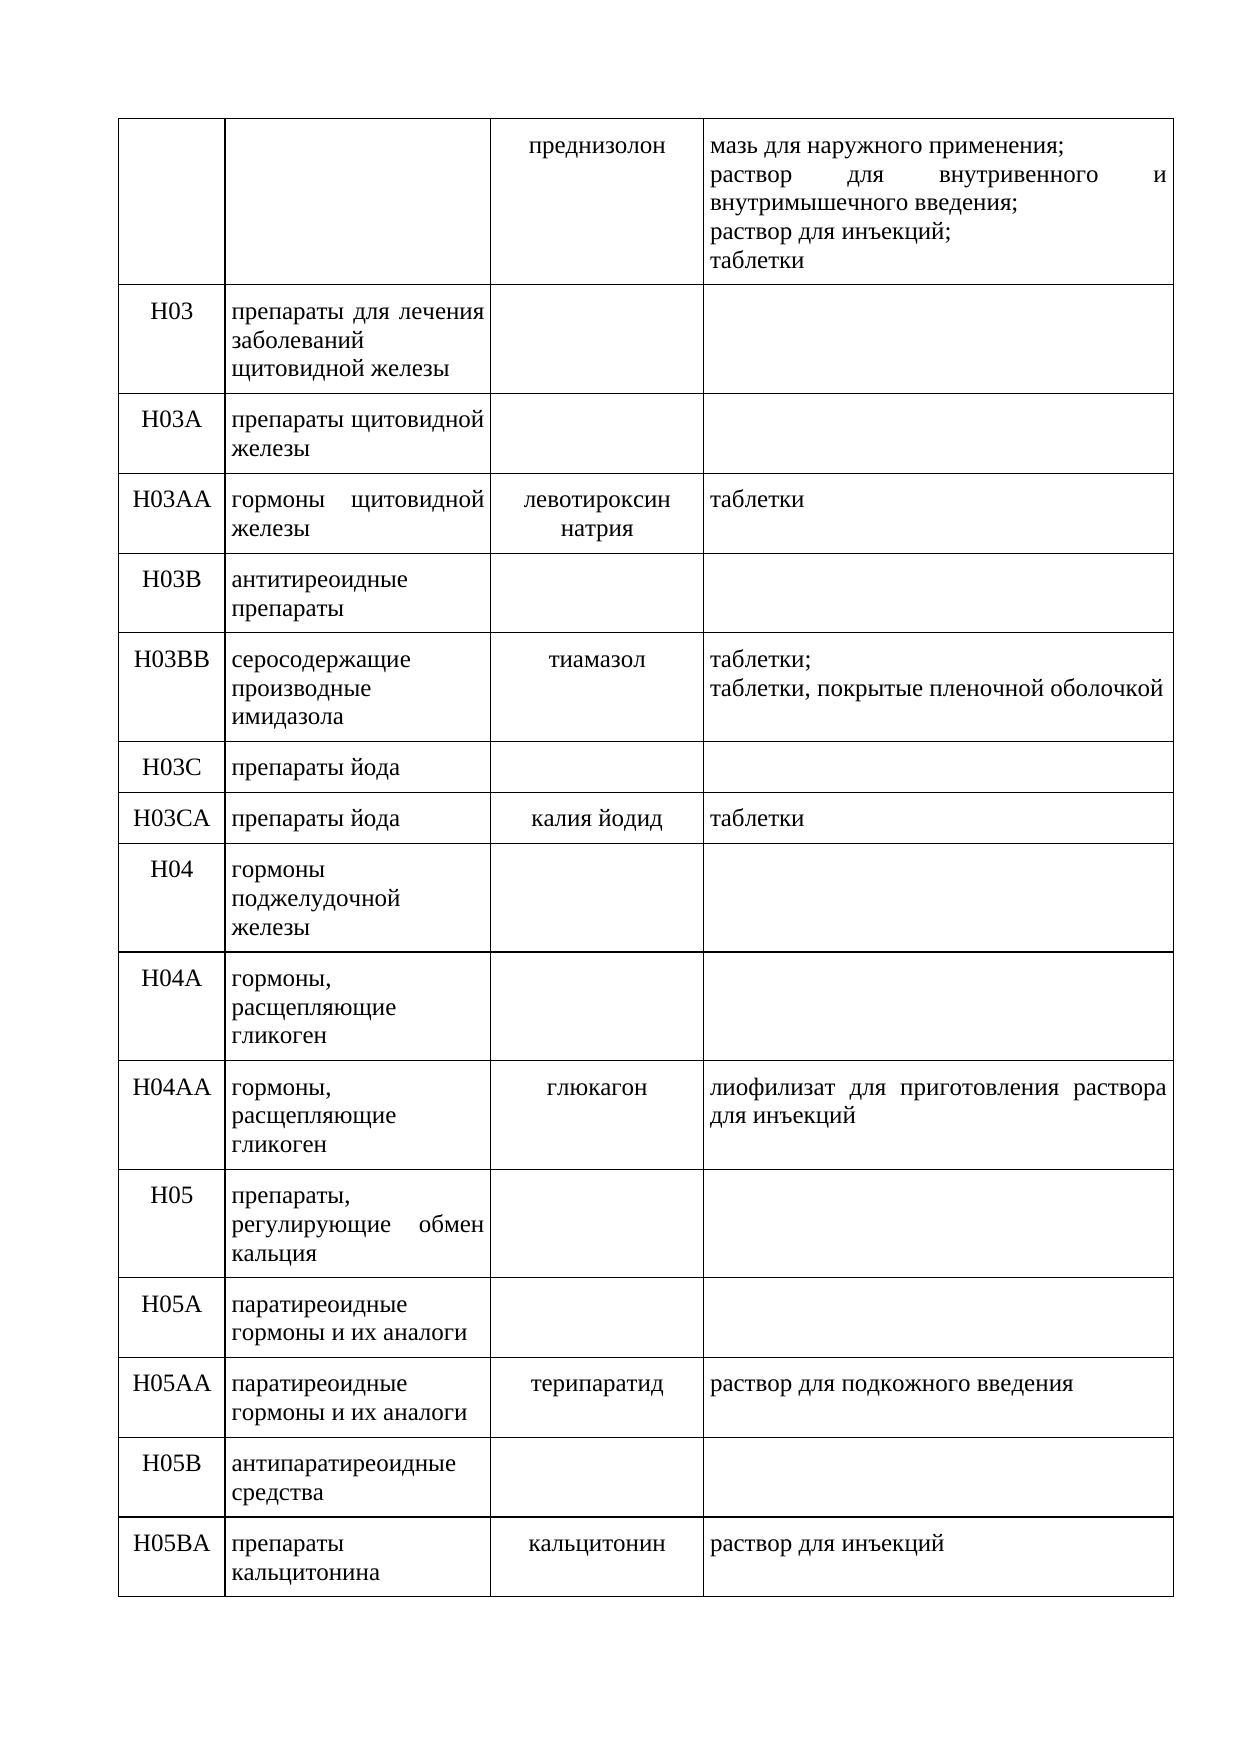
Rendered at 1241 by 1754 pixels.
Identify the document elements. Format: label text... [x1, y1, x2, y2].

table_cell [491, 844, 703, 951]
table_cell препараты йода [226, 742, 490, 792]
table_cell [704, 394, 1173, 473]
table_cell [704, 1278, 1173, 1357]
table_cell калия йодид [491, 793, 703, 843]
table_cell H05BA [119, 1518, 224, 1596]
table_cell [704, 554, 1173, 632]
table_cell H03B [119, 554, 224, 632]
table_cell [491, 953, 703, 1060]
table_cell H04 [119, 844, 224, 951]
table_cell антипаратиреоидные средства [226, 1438, 490, 1516]
table_cell H04A [119, 953, 224, 1060]
table_cell [704, 844, 1173, 951]
table_cell H03BB [119, 633, 224, 741]
table_cell гормоны, расщепляющие гликоген [226, 1061, 490, 1168]
table_cell таблетки [704, 793, 1173, 843]
table_cell H03 [119, 285, 224, 393]
table_cell мазь для наружного применения; раствор для внутривенного и внутримышечного введения; раствор для инъекций; таблетки [704, 119, 1173, 284]
table_cell H05A [119, 1278, 224, 1357]
table_cell [704, 1170, 1173, 1277]
table_cell [491, 394, 703, 473]
table_cell [704, 953, 1173, 1060]
table_cell левотироксин натрия [491, 474, 703, 552]
table_cell [491, 742, 703, 792]
table_cell [491, 554, 703, 632]
table_cell H03C [119, 742, 224, 792]
table_cell терипаратид [491, 1358, 703, 1437]
table_cell гормоны щитовидной железы [226, 474, 490, 552]
table_cell гормоны поджелудочной железы [226, 844, 490, 951]
table_cell H03A [119, 394, 224, 473]
table_cell H03CA [119, 793, 224, 843]
table_cell H05AA [119, 1358, 224, 1437]
table_cell тиамазол [491, 633, 703, 741]
table_cell паратиреоидные гормоны и их аналоги [226, 1278, 490, 1357]
table_cell таблетки [704, 474, 1173, 552]
table_cell кальцитонин [491, 1518, 703, 1596]
table_cell H04AA [119, 1061, 224, 1168]
table_cell препараты для лечения заболеваний щитовидной железы [226, 285, 490, 393]
table_cell [491, 1278, 703, 1357]
table_cell [704, 285, 1173, 393]
table_cell [704, 1438, 1173, 1516]
table_cell H05 [119, 1170, 224, 1277]
table_cell глюкагон [491, 1061, 703, 1168]
table_cell H03AA [119, 474, 224, 552]
table_cell таблетки; таблетки, покрытые пленочной оболочкой [704, 633, 1173, 741]
table_cell препараты щитовидной железы [226, 394, 490, 473]
table_cell лиофилизат для приготовления раствора для инъекций [704, 1061, 1173, 1168]
table_cell препараты кальцитонина [226, 1518, 490, 1596]
table_cell антитиреоидные препараты [226, 554, 490, 632]
table_cell гормоны, расщепляющие гликоген [226, 953, 490, 1060]
table_cell препараты йода [226, 793, 490, 843]
table_cell препараты, регулирующие обмен кальция [226, 1170, 490, 1277]
table_cell паратиреоидные гормоны и их аналоги [226, 1358, 490, 1437]
table_cell серосодержащие производные имидазола [226, 633, 490, 741]
table_cell раствор для инъекций [704, 1518, 1173, 1596]
table_cell [491, 285, 703, 393]
table_cell [491, 1438, 703, 1516]
table_cell [704, 742, 1173, 792]
table_cell преднизолон [491, 119, 703, 284]
table_cell [491, 1170, 703, 1277]
table_cell раствор для подкожного введения [704, 1358, 1173, 1437]
table_cell H05B [119, 1438, 224, 1516]
